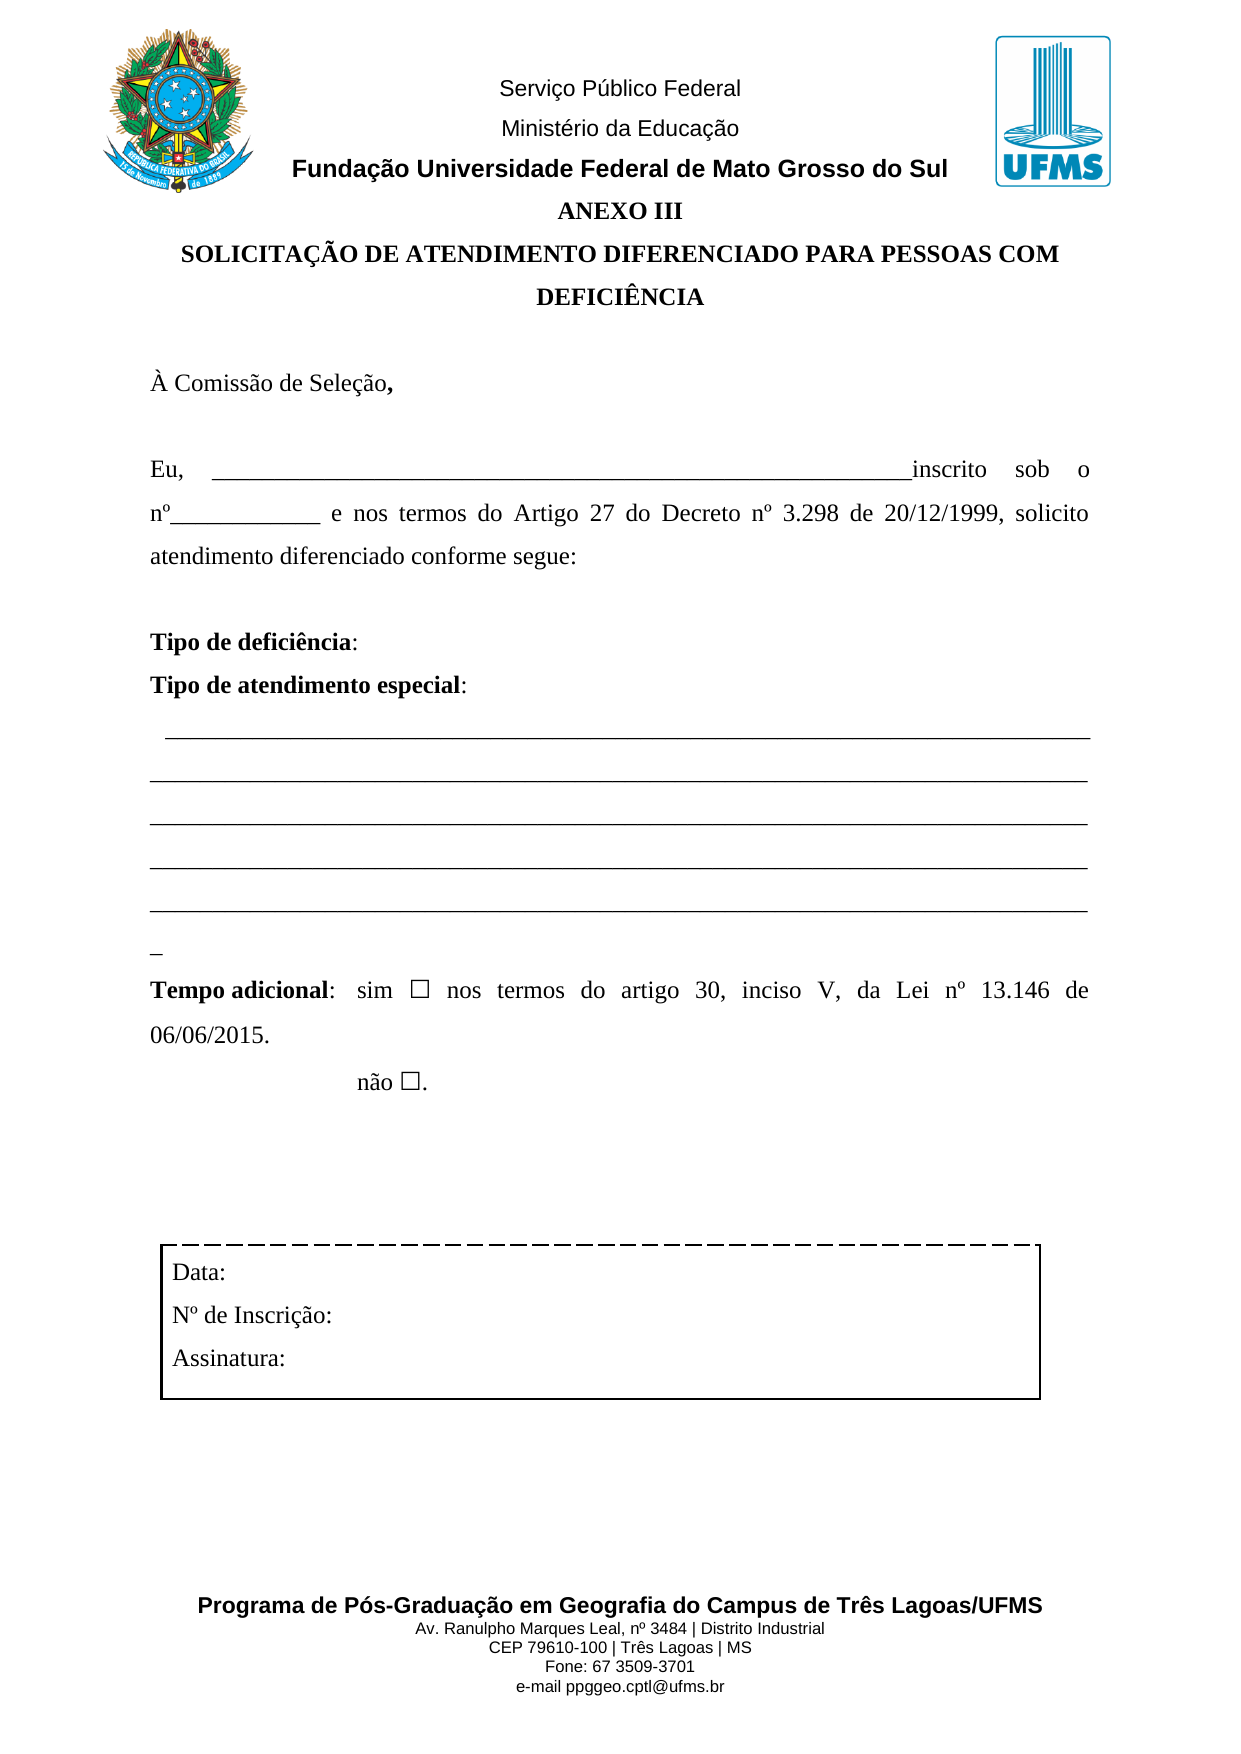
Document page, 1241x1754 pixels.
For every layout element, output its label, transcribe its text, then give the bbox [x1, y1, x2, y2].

text _______________________________________________________________________________________________________________________________________________________________________________________________________________________________________________________________________________________________________________________________________________________________________________________ [150, 713, 1090, 958]
picture [998, 38, 1111, 187]
text Tempo adicional: sim nos termos do artigo 30, inciso V, da Lei nº 13.146 de 06/06/2015. [150, 972, 1090, 1049]
text Eu, ________________________________________________________inscrito sob o nº____________ e nos termos do Artigo 27 do Decreto nº 3.298 de 20/12/1999, solicito atendimento diferenciado conforme segue: [150, 454, 1090, 569]
subtitle SOLICITAÇÃO DE ATENDIMENTO DIFERENCIADO PARA PESSOAS COM DEFICIÊNCIA [150, 239, 1090, 311]
text não . [150, 1064, 1090, 1098]
subtitle Tipo de deficiência: [150, 627, 1090, 656]
table_header Data: Nº de Inscrição: Assinatura: [163, 1244, 1039, 1398]
text ANEXO III [150, 196, 1090, 224]
text Tipo de atendimento especial: [150, 670, 1090, 699]
picture [102, 29, 254, 193]
text À Comissão de Seleção, [150, 368, 1090, 397]
